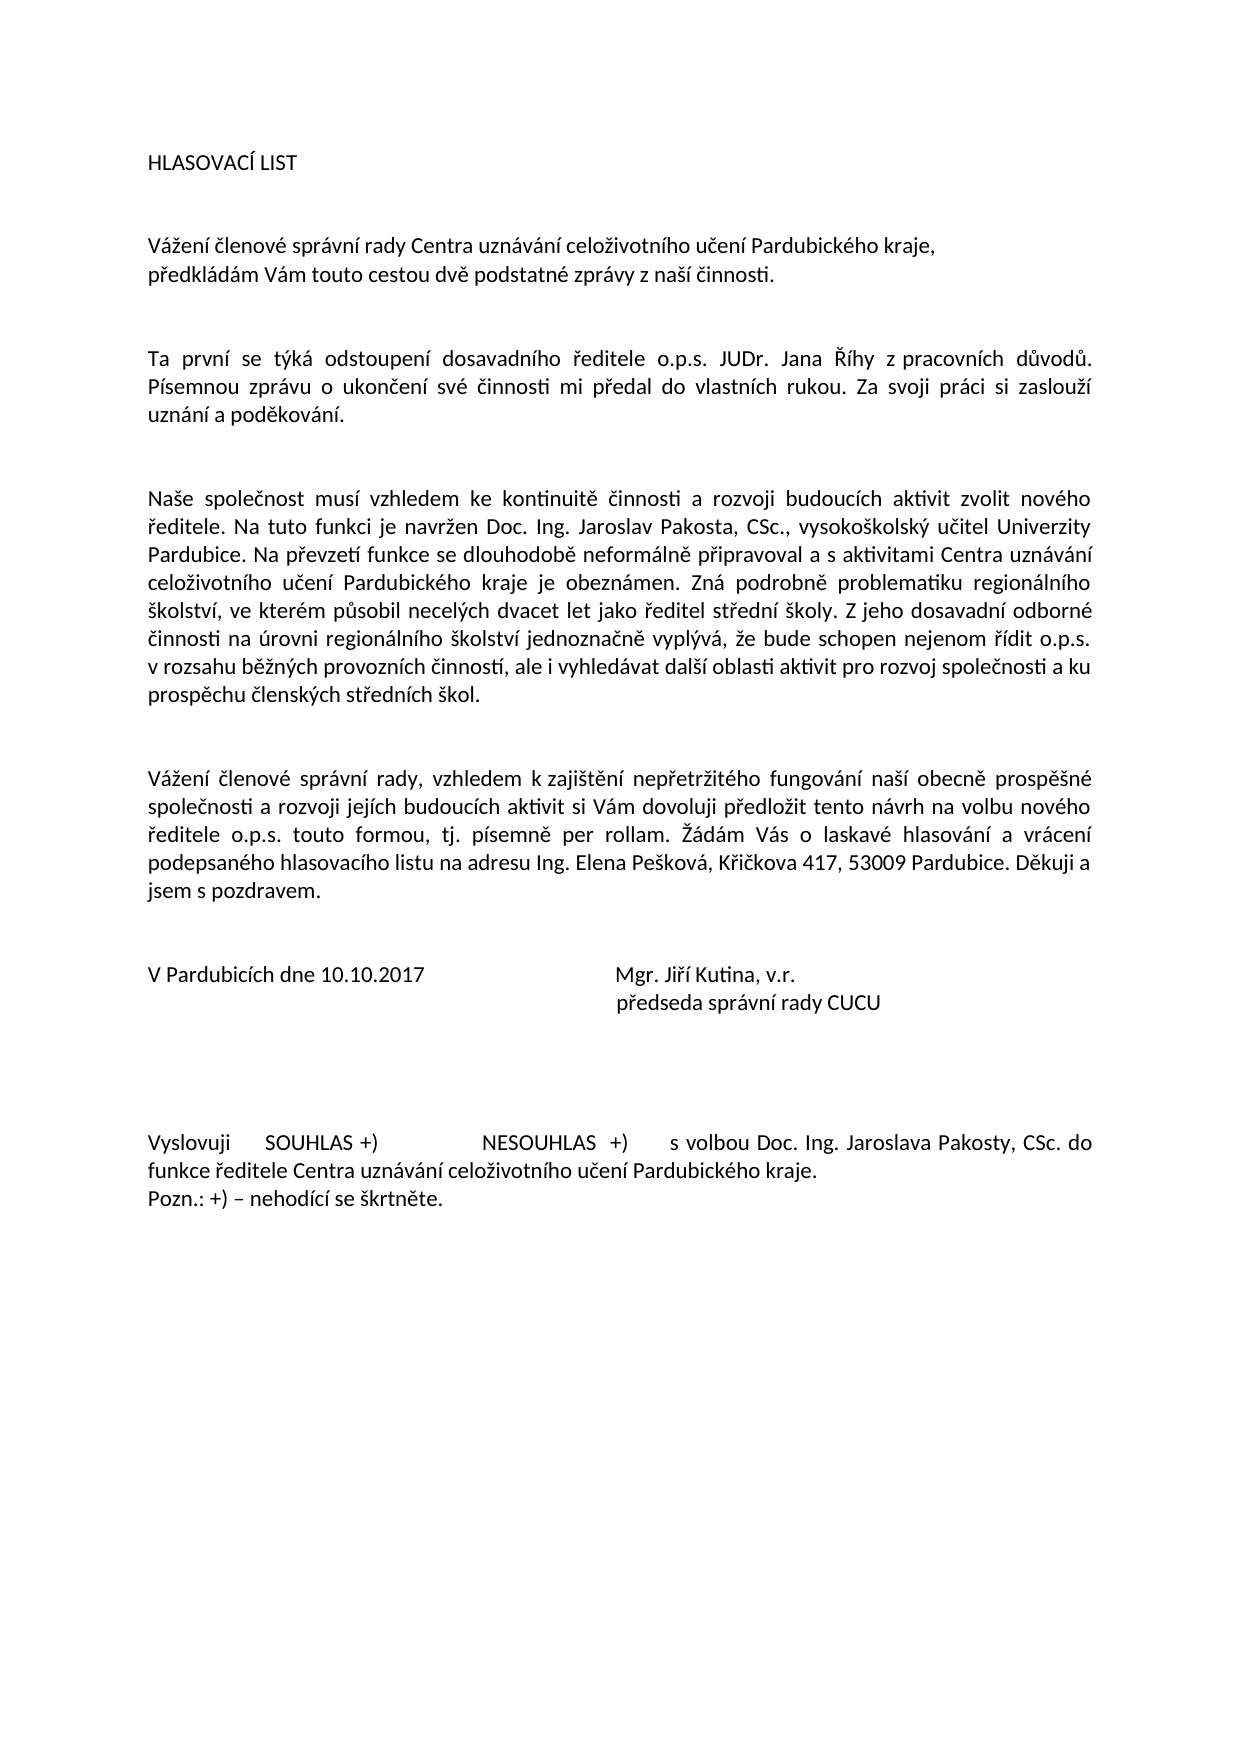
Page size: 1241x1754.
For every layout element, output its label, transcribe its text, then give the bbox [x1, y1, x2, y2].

text Pozn.: +) – nehodící se škrtněte. [148, 1184, 1093, 1212]
text předkládám Vám touto cestou dvě podstatné zprávy z naší činnosti. [148, 260, 1093, 288]
text Naše společnost musí vzhledem ke kontinuitě činnosti a rozvoji budoucích aktivit zvolit nového ředitele. Na tuto funkci je navržen Doc. Ing. Jaroslav Pakosta, CSc., vysokoškolský učitel Univerzity Pardubice. Na převzetí funkce se dlouhodobě neformálně připravoval a s aktivitami Centra uznávání celoživotního učení Pardubického kraje je obeznámen. Zná podrobně problematiku regionálního školství, ve kterém působil necelých dvacet let jako ředitel střední školy. Z jeho dosavadní odborné činnosti na úrovni regionálního školství jednoznačně vyplývá, že bude schopen nejenom řídit o.p.s. v rozsahu běžných provozních činností, ale i vyhledávat další oblasti aktivit pro rozvoj společnosti a ku prospěchu členských středních škol. [148, 484, 1093, 708]
text Vážení členové správní rady, vzhledem k zajištění nepřetržitého fungování naší obecně prospěšné společnosti a rozvoji jejích budoucích aktivit si Vám dovoluji předložit tento návrh na volbu nového ředitele o.p.s. touto formou, tj. písemně per rollam. Žádám Vás o laskavé hlasování a vrácení podepsaného hlasovacího listu na adresu Ing. Elena Pešková, Křičkova 417, 53009 Pardubice. Děkuji a jsem s pozdravem. [148, 764, 1093, 904]
text V Pardubicích dne 10.10.2017 Mgr. Jiří Kutina, v.r. [148, 932, 1093, 988]
text Vyslovuji SOUHLAS +) NESOUHLAS +) s volbou Doc. Ing. Jaroslava Pakosty, CSc. do funkce ředitele Centra uznávání celoživotního učení Pardubického kraje. [148, 1128, 1093, 1184]
text HLASOVACÍ LIST [148, 148, 1093, 176]
text předseda správní rady CUCU [148, 988, 1093, 1016]
text Ta první se týká odstoupení dosavadního ředitele o.p.s. JUDr. Jana Říhy z pracovních důvodů. Písemnou zprávu o ukončení své činnosti mi předal do vlastních rukou. Za svoji práci si zaslouží uznání a poděkování. [148, 344, 1093, 428]
text Vážení členové správní rady Centra uznávání celoživotního učení Pardubického kraje, [148, 232, 1093, 260]
